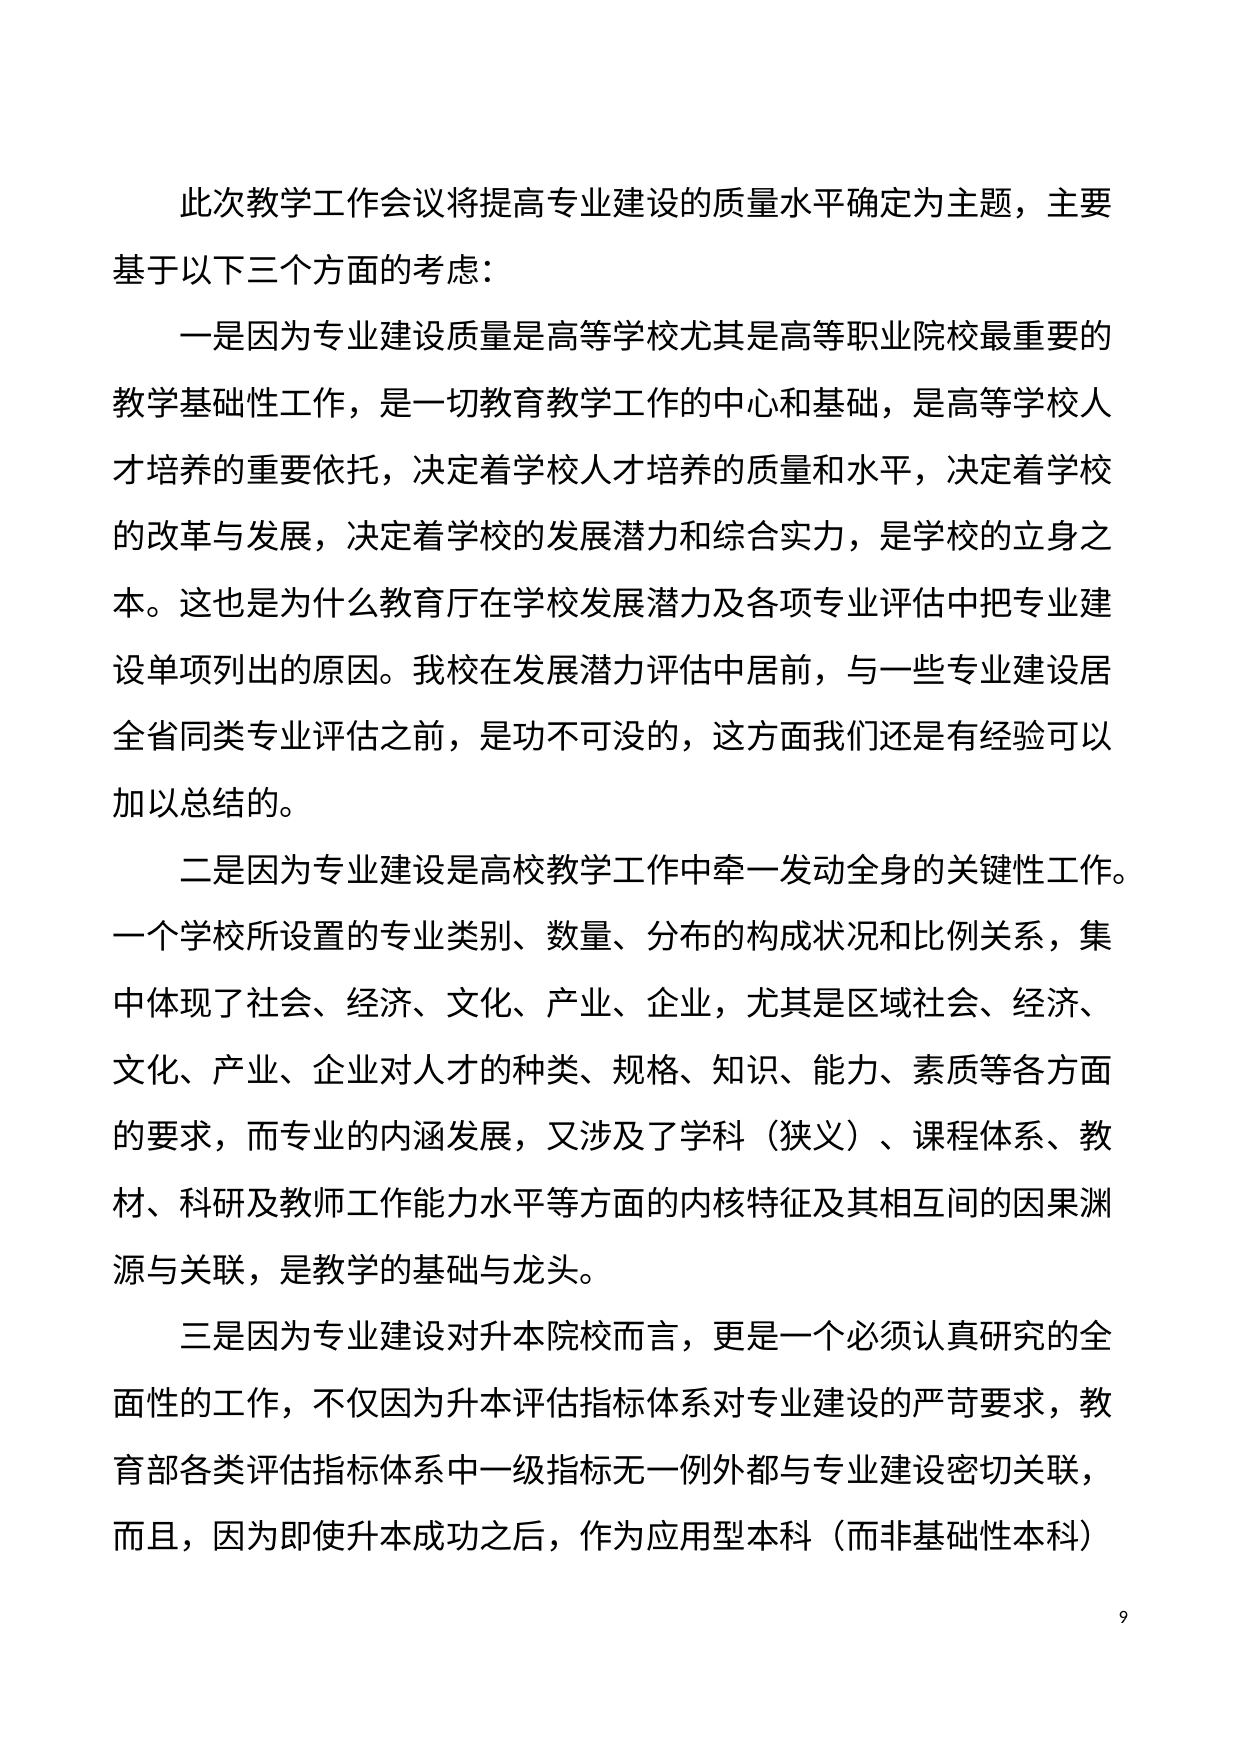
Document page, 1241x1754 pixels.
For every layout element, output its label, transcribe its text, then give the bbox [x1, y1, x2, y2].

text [112, 1295, 1128, 1562]
text 此次教学工作会议将提高专业建设的质量水平确定为主题，主要基于以下三个方面的考虑： [112, 162, 1128, 295]
text 二是因为专业建设是高校教学工作中牵一发动全身的关键性工作。一个学校所设置的专业类别、数量、分布的构成状况和比例关系，集中体现了社会、经济、文化、产业、企业，尤其是区域社会、经济、文化、产业、企业对人才的种类、规格、知识、能力、素质等各方面的要求，而专业的内涵发展，又涉及了学科（狭义）、课程体系、教材、科研及教师工作能力水平等方面的内核特征及其相互间的因果渊源与关联，是教学的基础与龙头。 [112, 829, 1128, 1295]
text 一是因为专业建设质量是高等学校尤其是高等职业院校最重要的教学基础性工作，是一切教育教学工作的中心和基础，是高等学校人才培养的重要依托，决定着学校人才培养的质量和水平，决定着学校的改革与发展，决定着学校的发展潜力和综合实力，是学校的立身之本。这也是为什么教育厅在学校发展潜力及各项专业评估中把专业建设单项列出的原因。我校在发展潜力评估中居前，与一些专业建设居全省同类专业评估之前，是功不可没的，这方面我们还是有经验可以加以总结的。 [112, 295, 1128, 829]
